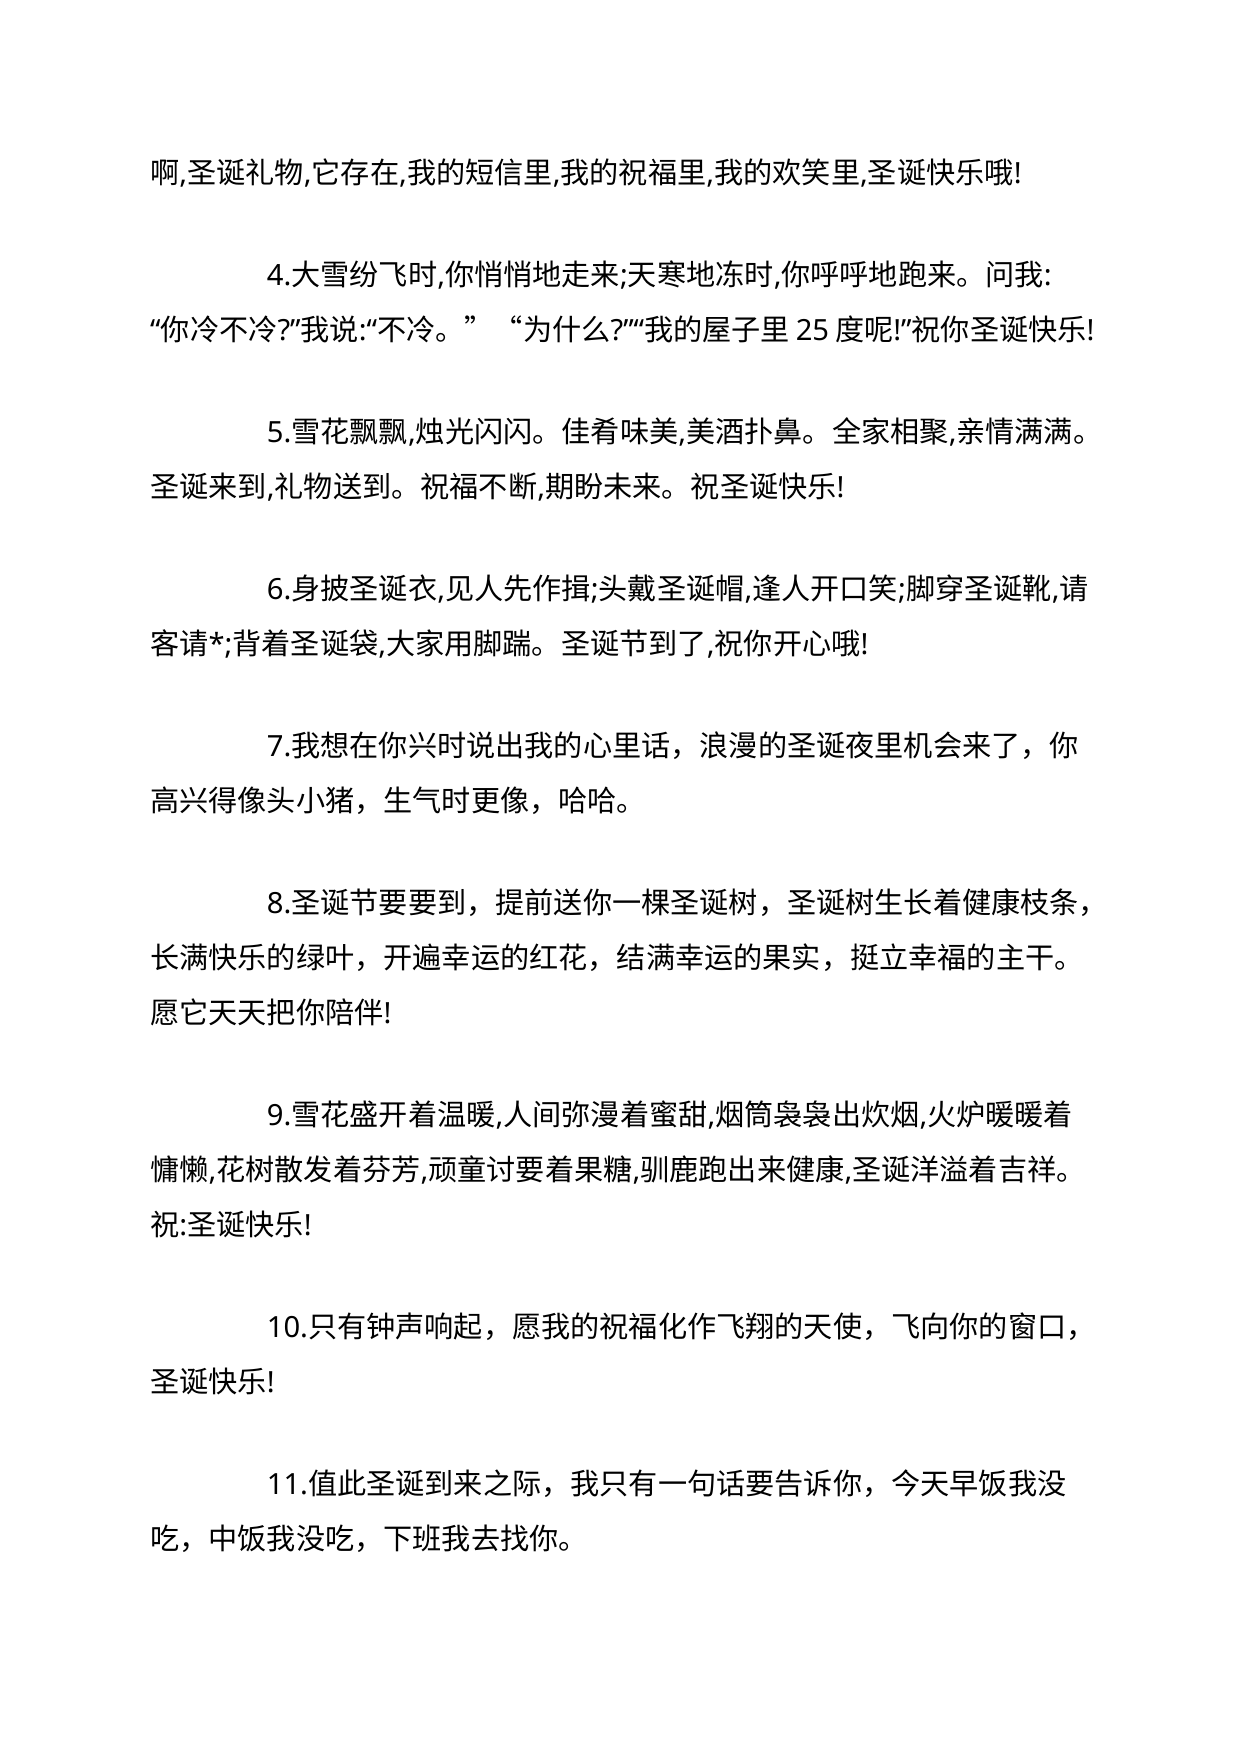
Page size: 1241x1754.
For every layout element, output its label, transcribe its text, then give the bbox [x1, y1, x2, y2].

text 5.雪花飘飘,烛光闪闪。佳肴味美,美酒扑鼻。全家相聚,亲情满满。圣诞来到,礼物送到。祝福不断,期盼未来。祝圣诞快乐! [150, 409, 1090, 506]
text 10.只有钟声响起，愿我的祝福化作飞翔的天使，飞向你的窗口，圣诞快乐! [150, 1303, 1090, 1401]
text 7.我想在你兴时说出我的心里话，浪漫的圣诞夜里机会来了，你高兴得像头小猪，生气时更像，哈哈。 [150, 723, 1090, 820]
text 4.大雪纷飞时,你悄悄地走来;天寒地冻时,你呼呼地跑来。问我:“你冷不冷?”我说:“不冷。”“为什么?”“我的屋子里25度呢!”祝你圣诞快乐! [150, 252, 1090, 349]
text 6.身披圣诞衣,见人先作揖;头戴圣诞帽,逢人开口笑;脚穿圣诞靴,请客请*;背着圣诞袋,大家用脚踹。圣诞节到了,祝你开心哦! [150, 566, 1090, 663]
text 11.值此圣诞到来之际，我只有一句话要告诉你，今天早饭我没吃，中饭我没吃，下班我去找你。 [150, 1461, 1090, 1558]
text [150, 150, 1090, 192]
text 8.圣诞节要要到，提前送你一棵圣诞树，圣诞树生长着健康枝条，长满快乐的绿叶，开遍幸运的红花，结满幸运的果实，挺立幸福的主干。愿它天天把你陪伴! [150, 880, 1090, 1032]
text 9.雪花盛开着温暖,人间弥漫着蜜甜,烟筒袅袅出炊烟,火炉暖暖着慵懒,花树散发着芬芳,顽童讨要着果糖,驯鹿跑出来健康,圣诞洋溢着吉祥。祝:圣诞快乐! [150, 1092, 1090, 1244]
